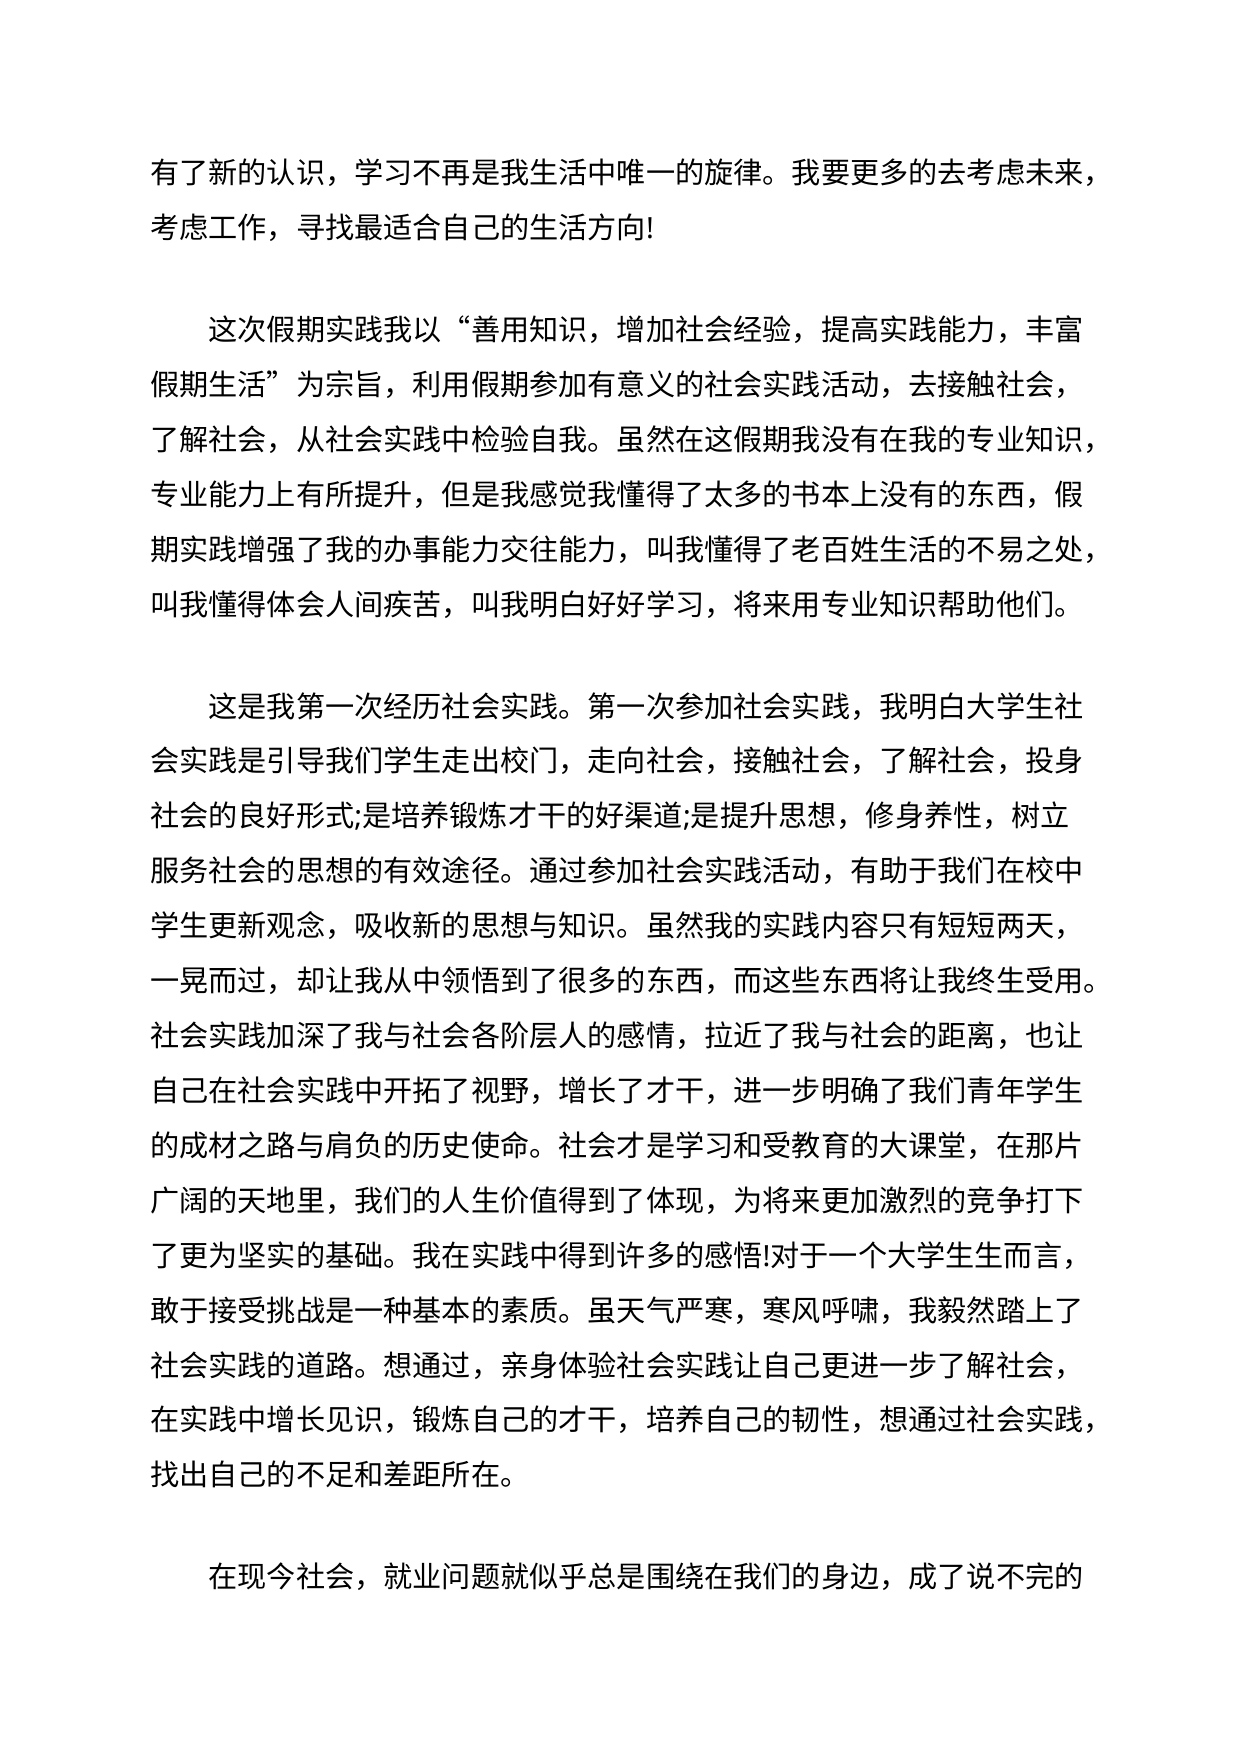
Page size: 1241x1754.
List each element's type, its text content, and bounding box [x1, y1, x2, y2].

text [150, 150, 1090, 247]
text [150, 1554, 1090, 1596]
text 这是我第一次经历社会实践。第一次参加社会实践，我明白大学生社会实践是引导我们学生走出校门，走向社会，接触社会，了解社会，投身社会的良好形式;是培养锻炼才干的好渠道;是提升思想，修身养性，树立服务社会的思想的有效途径。通过参加社会实践活动，有助于我们在校中学生更新观念，吸收新的思想与知识。虽然我的实践内容只有短短两天，一晃而过，却让我从中领悟到了很多的东西，而这些东西将让我终生受用。社会实践加深了我与社会各阶层人的感情，拉近了我与社会的距离，也让自己在社会实践中开拓了视野，增长了才干，进一步明确了我们青年学生的成材之路与肩负的历史使命。社会才是学习和受教育的大课堂，在那片广阔的天地里，我们的人生价值得到了体现，为将来更加激烈的竞争打下了更为坚实的基础。我在实践中得到许多的感悟!对于一个大学生生而言，敢于接受挑战是一种基本的素质。虽天气严寒，寒风呼啸，我毅然踏上了社会实践的道路。想通过，亲身体验社会实践让自己更进一步了解社会，在实践中增长见识，锻炼自己的才干，培养自己的韧性，想通过社会实践，找出自己的不足和差距所在。 [150, 683, 1090, 1494]
text 这次假期实践我以“善用知识，增加社会经验，提高实践能力，丰富假期生活”为宗旨，利用假期参加有意义的社会实践活动，去接触社会，了解社会，从社会实践中检验自我。虽然在这假期我没有在我的专业知识，专业能力上有所提升，但是我感觉我懂得了太多的书本上没有的东西，假期实践增强了我的办事能力交往能力，叫我懂得了老百姓生活的不易之处，叫我懂得体会人间疾苦，叫我明白好好学习，将来用专业知识帮助他们。 [150, 307, 1090, 624]
